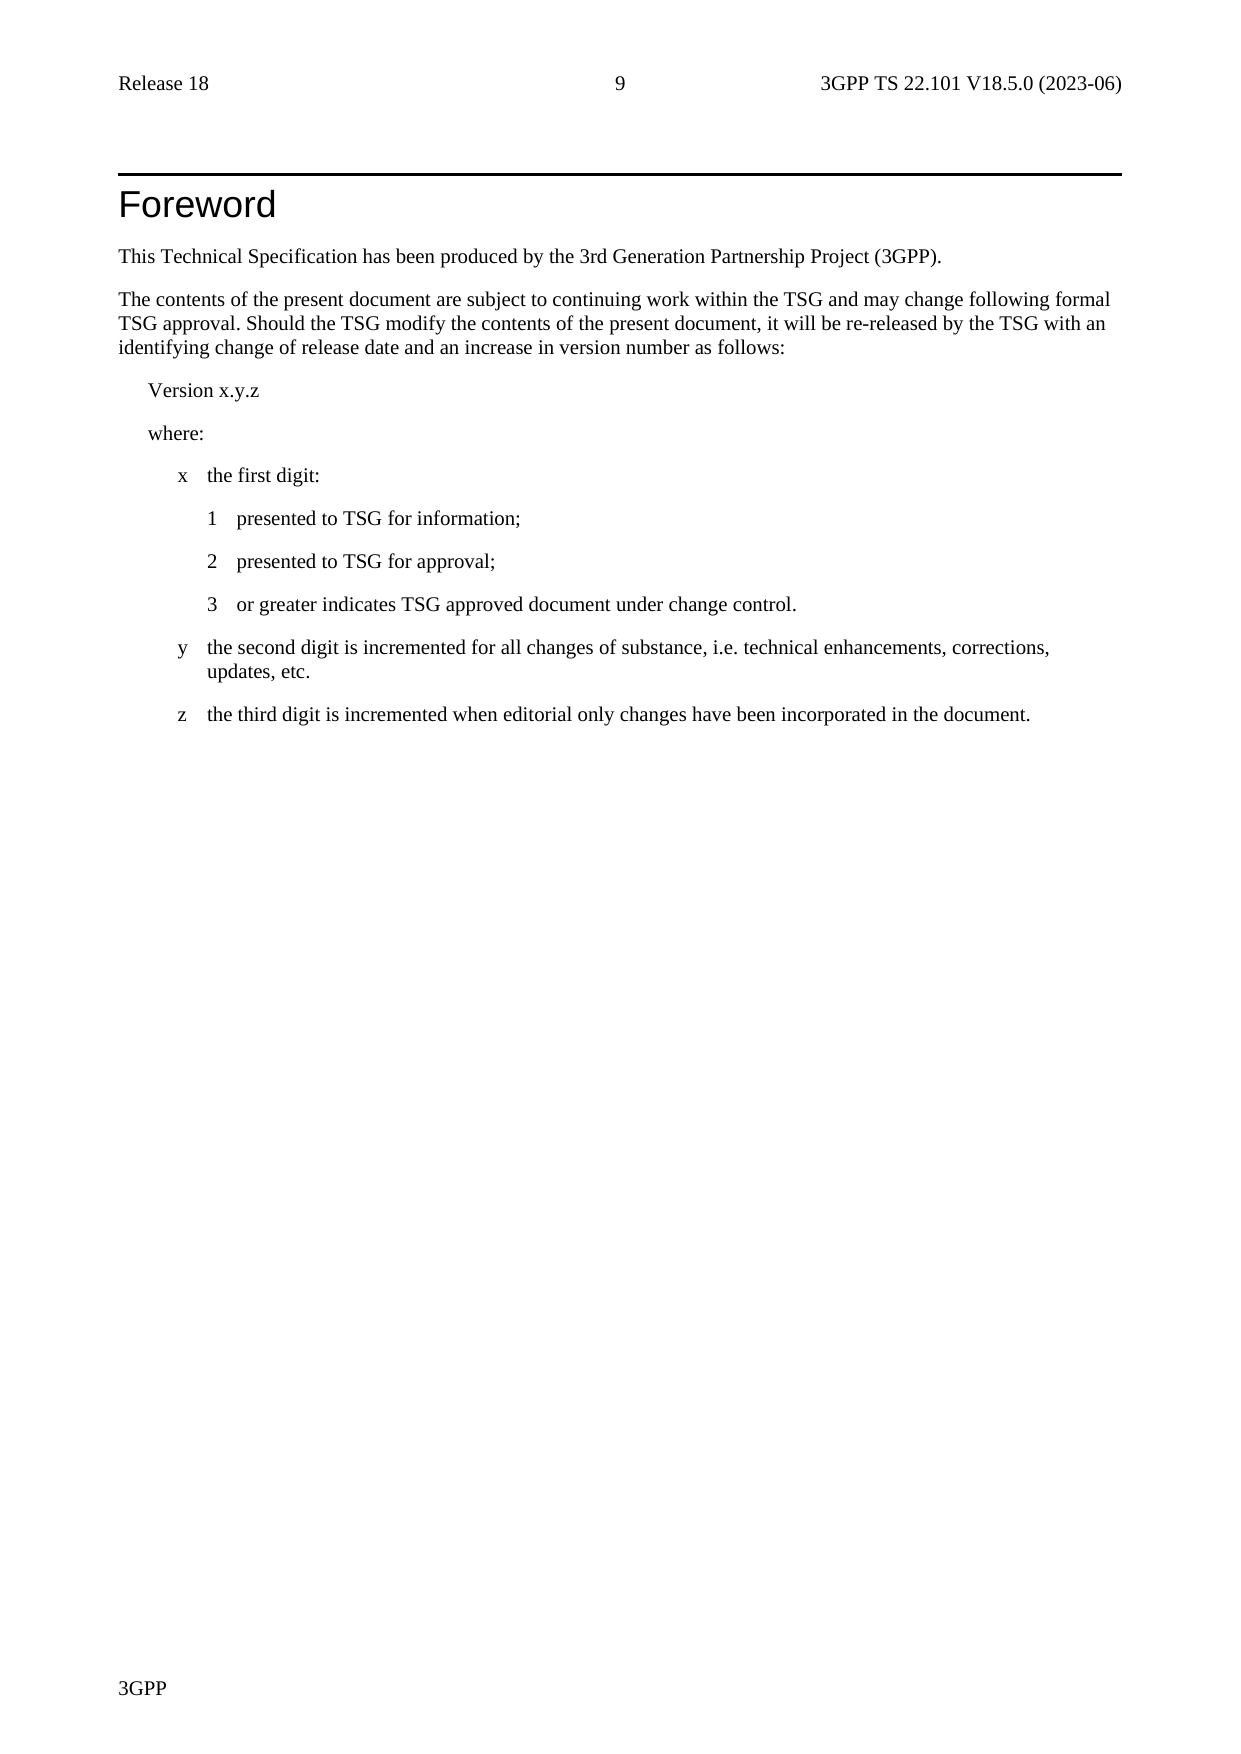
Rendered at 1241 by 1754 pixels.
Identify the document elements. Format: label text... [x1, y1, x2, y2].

text 1 presented to TSG for rmation; [207, 506, 1122, 530]
text The contents of the present document are subject to continuing work within the TSG and may change following formal TSG approval. Should the TSG modify the contents of the present document, it will be re-released by the TSG with an identifying change of release date and an increase in version number as follows: [118, 287, 1122, 359]
text 2 presented to TSG for approval; [207, 549, 1122, 573]
text z the third digit is incremented when editorial only changes have been incorporated in the document. [177, 701, 1122, 726]
text where: [148, 421, 1122, 444]
text x the first digit: [177, 463, 1122, 487]
text 3 or greater indicates TSG approved document under change control. [207, 592, 1122, 616]
text This Technical Specification has been produced by the 3rd Generation Partnership Project (3GPP). [118, 244, 1122, 268]
text Version x.y.z [148, 378, 1122, 402]
text y the second digit is incremented for all changes of substance, i.e. technical enhancements, corrections, updates, etc. [177, 634, 1122, 683]
subtitle Foreword [118, 176, 1122, 225]
